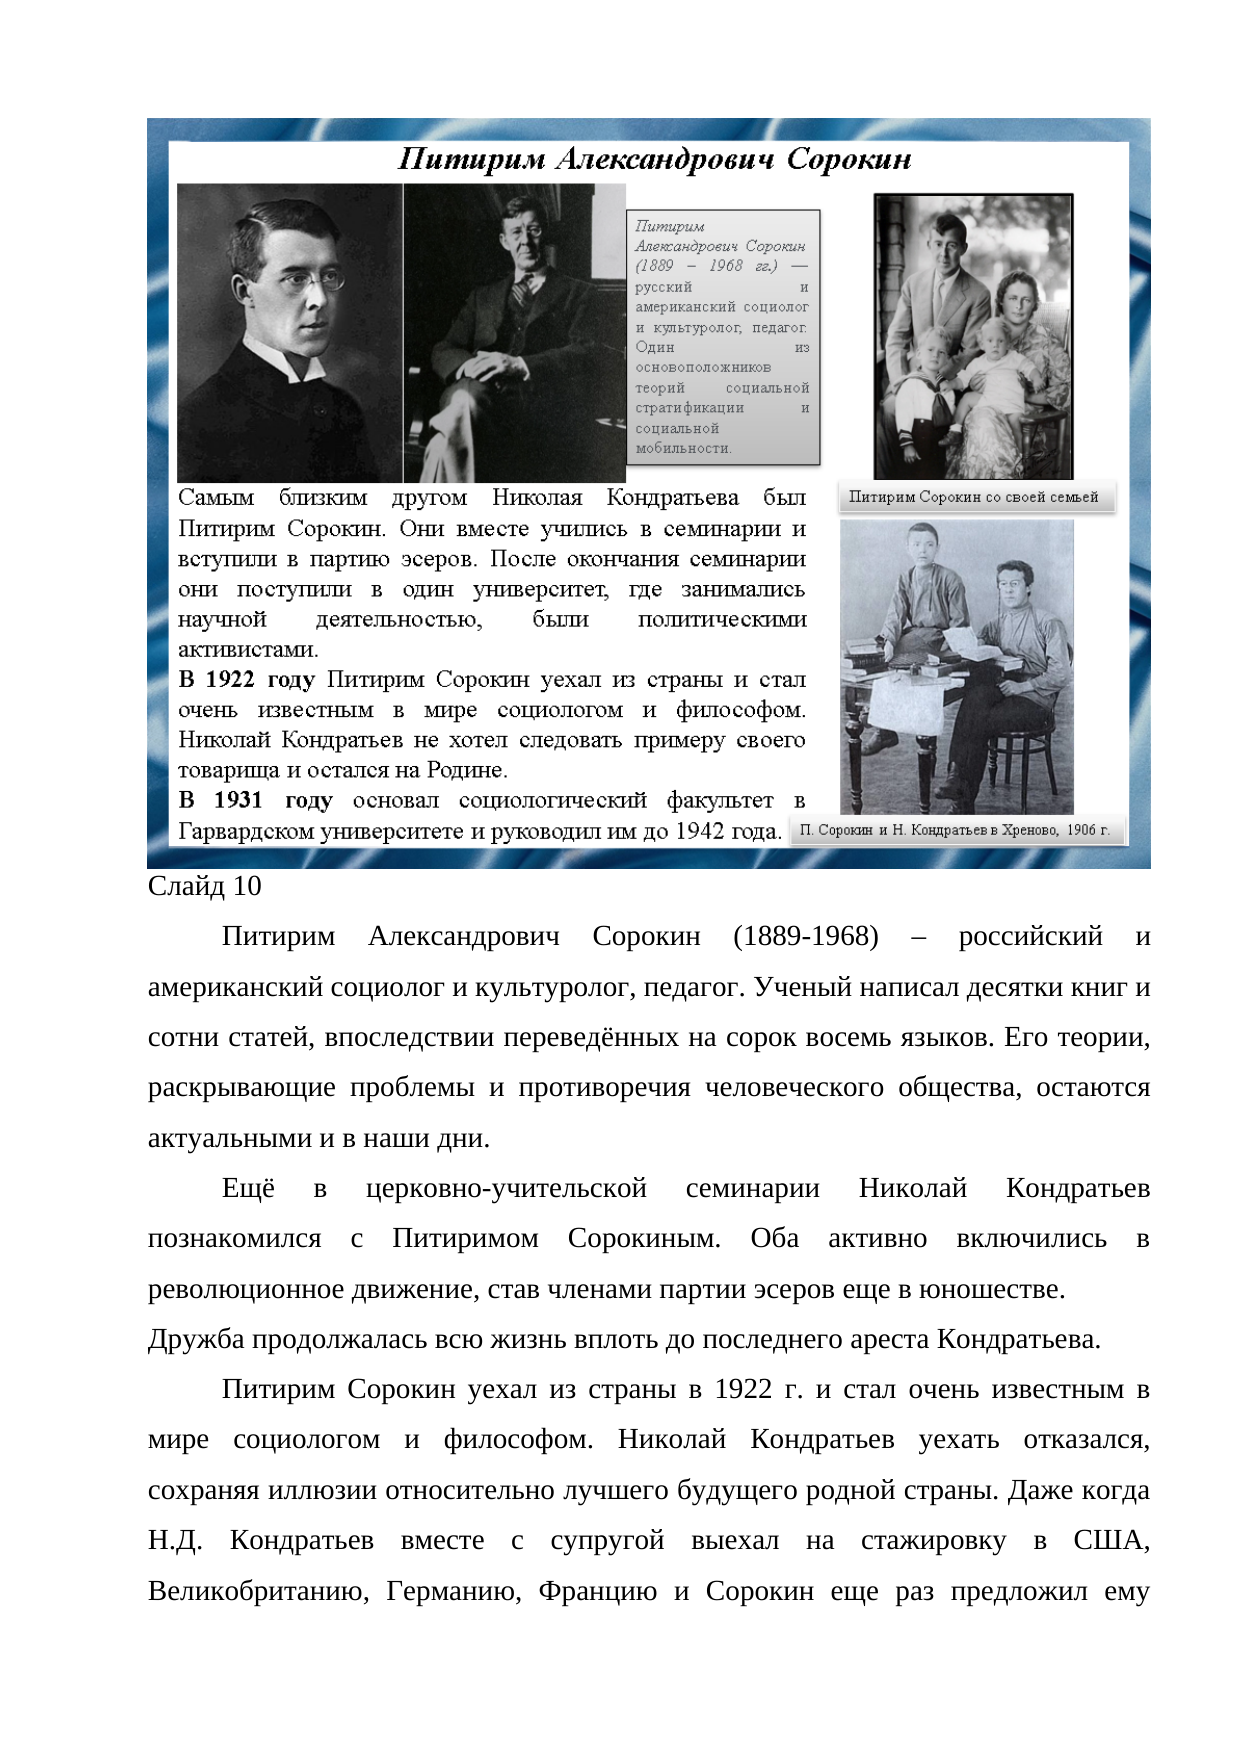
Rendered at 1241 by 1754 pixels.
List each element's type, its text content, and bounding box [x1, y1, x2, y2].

text Питирим Александрович Сорокин (1889-1968) – российский и американский социолог и культуролог, педагог. Ученый написал десятки книг и сотни статей, впоследствии переведённых на сорок восемь языков. Его теории, раскрывающие проблемы и противоречия человеческого общества, остаются актуальными и в наши дни. [148, 918, 1152, 1153]
picture [147, 118, 1151, 869]
text Слайд 10 [148, 868, 1152, 902]
text Ещё в церковно-учительской семинарии Николай Кондратьев познакомился с Питиримом Сорокиным. Оба активно включились в революционное движение, став членами партии эсеров еще в юношестве. [148, 1170, 1152, 1304]
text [148, 1371, 1152, 1606]
text Дружба продолжалась всю жизнь вплоть до последнего ареста Кондратьева. [148, 1321, 1152, 1354]
